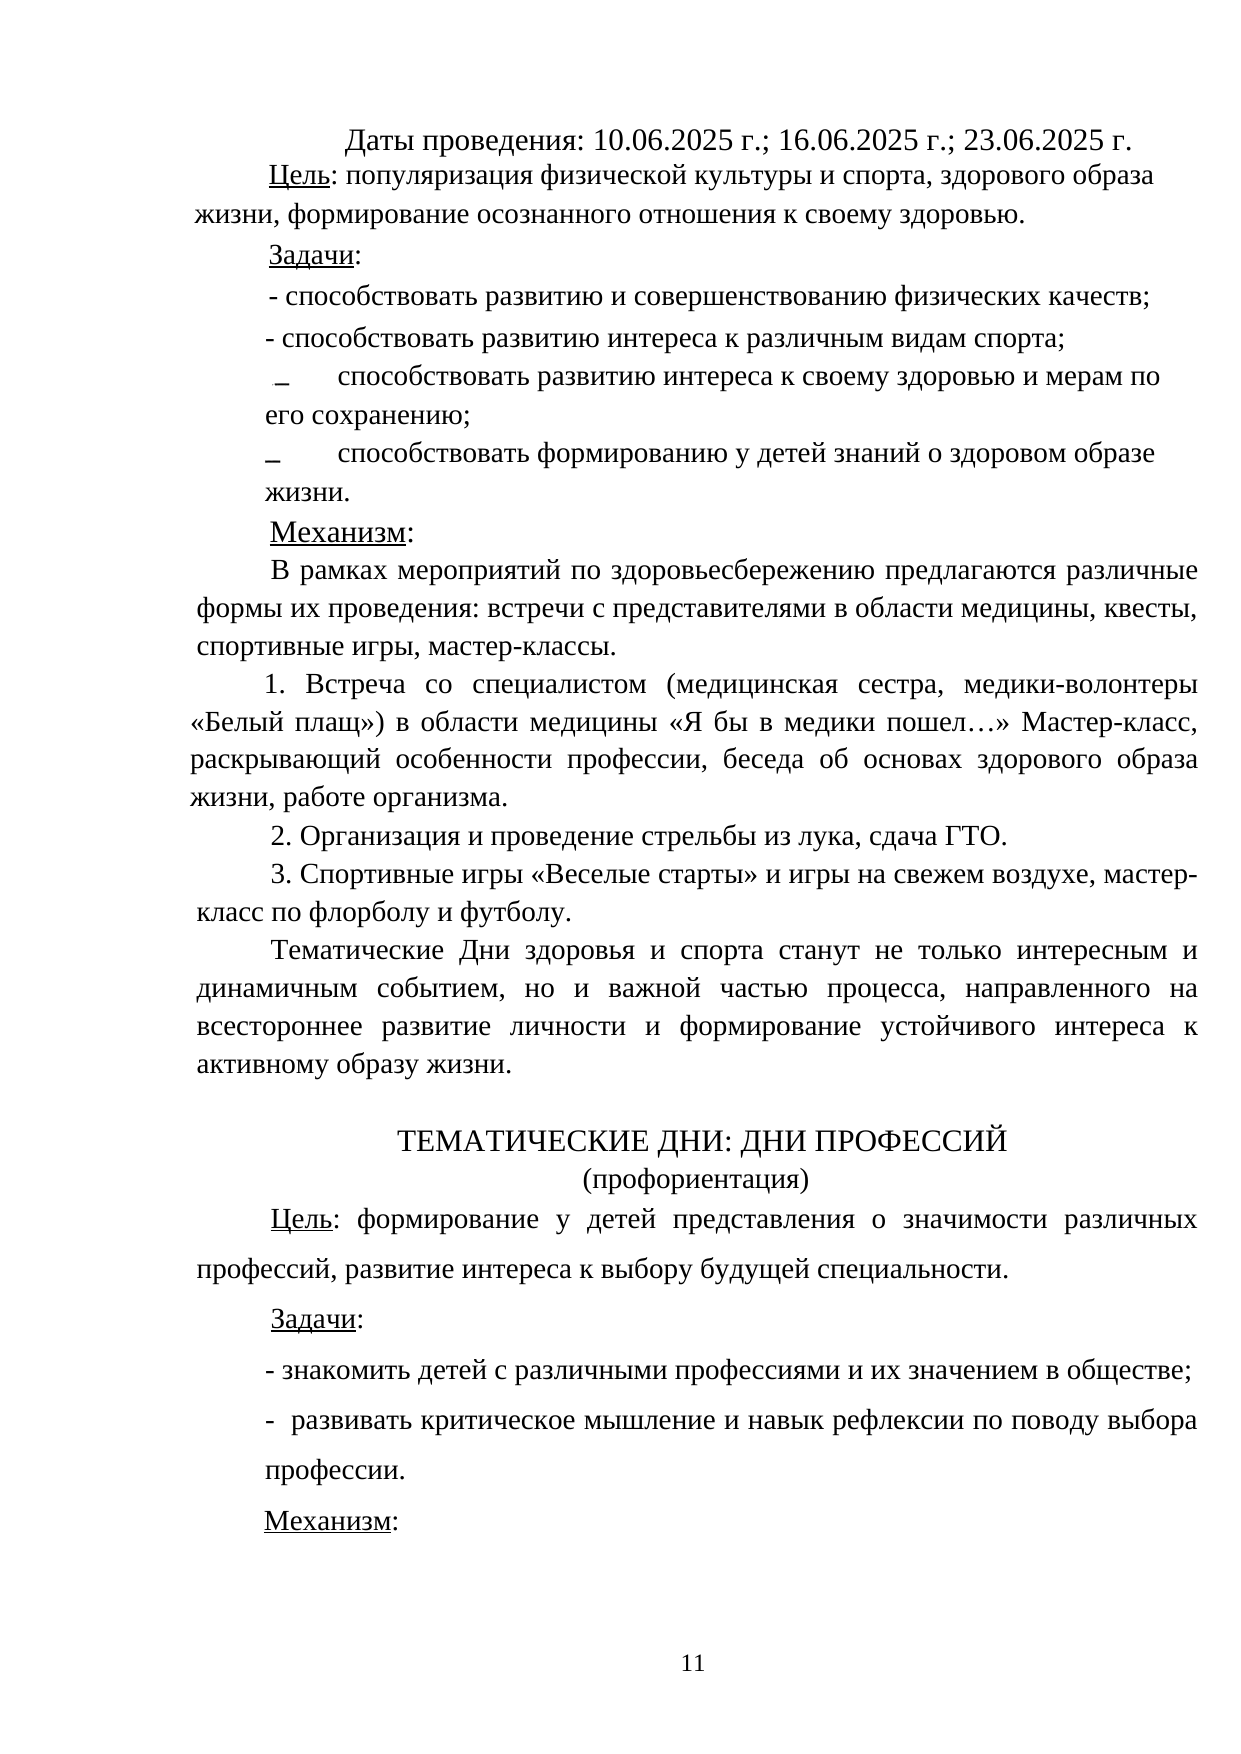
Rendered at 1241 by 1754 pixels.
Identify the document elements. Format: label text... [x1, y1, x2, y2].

text Цель: популяризация физической культуры и спорта, здорового образа жизни, формирование осознанного отношения к своему здоровью. [194, 157, 1198, 229]
text Механизм: [190, 1503, 1199, 1536]
text - способствовать развитию и совершенствованию физических качеств; [194, 278, 1198, 312]
text Цель: формирование у детей представления о значимости различных профессий, развитие интереса к выбору будущей специальности. [196, 1201, 1199, 1285]
text Даты проведения: 10.06.2025 г.; 16.06.2025 г.; 23.06.2025 г. [271, 121, 1199, 157]
list - развивать критическое мышление и навык рефлексии по поводу выбора профессии. [265, 1402, 1199, 1486]
list способствовать формированию у детей знаний о здоровом образе жизни. [265, 435, 1198, 507]
text Задачи: [194, 237, 1198, 271]
text Задачи: [196, 1301, 1199, 1335]
text ТЕМАТИЧЕСКИЕ ДНИ: ДНИ ПРОФЕССИЙ [397, 1122, 1203, 1158]
text Механизм: [269, 513, 1203, 549]
text В рамках мероприятий по здоровьесбережению предлагаются различные формы их проведения: встречи с представителями в области медицины, квесты, спортивные игры, мастер-классы. [196, 552, 1199, 661]
text Тематические Дни здоровья и спорта станут не только интересным и динамичным событием, но и важной частью процесса, направленного на всестороннее развитие личности и формирование устойчивого интереса к активному образу жизни. [196, 932, 1199, 1079]
text 1. Встреча со специалистом (медицинская сестра, медики-волонтеры «Белый плащ») в области медицины «Я бы в медики пошел…» Мастер-класс, раскрывающий особенности профессии, беседа об основах здорового образа жизни, работе организма. [190, 666, 1199, 813]
text 3. Спортивные игры «Веселые старты» и игры на свежем воздухе, мастер-класс по флорболу и футболу. [196, 856, 1199, 927]
list - знакомить детей с различными профессиями и их значением в обществе; [265, 1352, 1199, 1385]
text 2. Организация и проведение стрельбы из лука, сдача ГТО. [196, 818, 1199, 851]
list - способствовать развитию интереса к различным видам спорта; [265, 320, 1198, 353]
list способствовать развитию интереса к своему здоровью и мерам по его сохранению; [265, 358, 1198, 430]
text (профориентация) [267, 1161, 1125, 1194]
